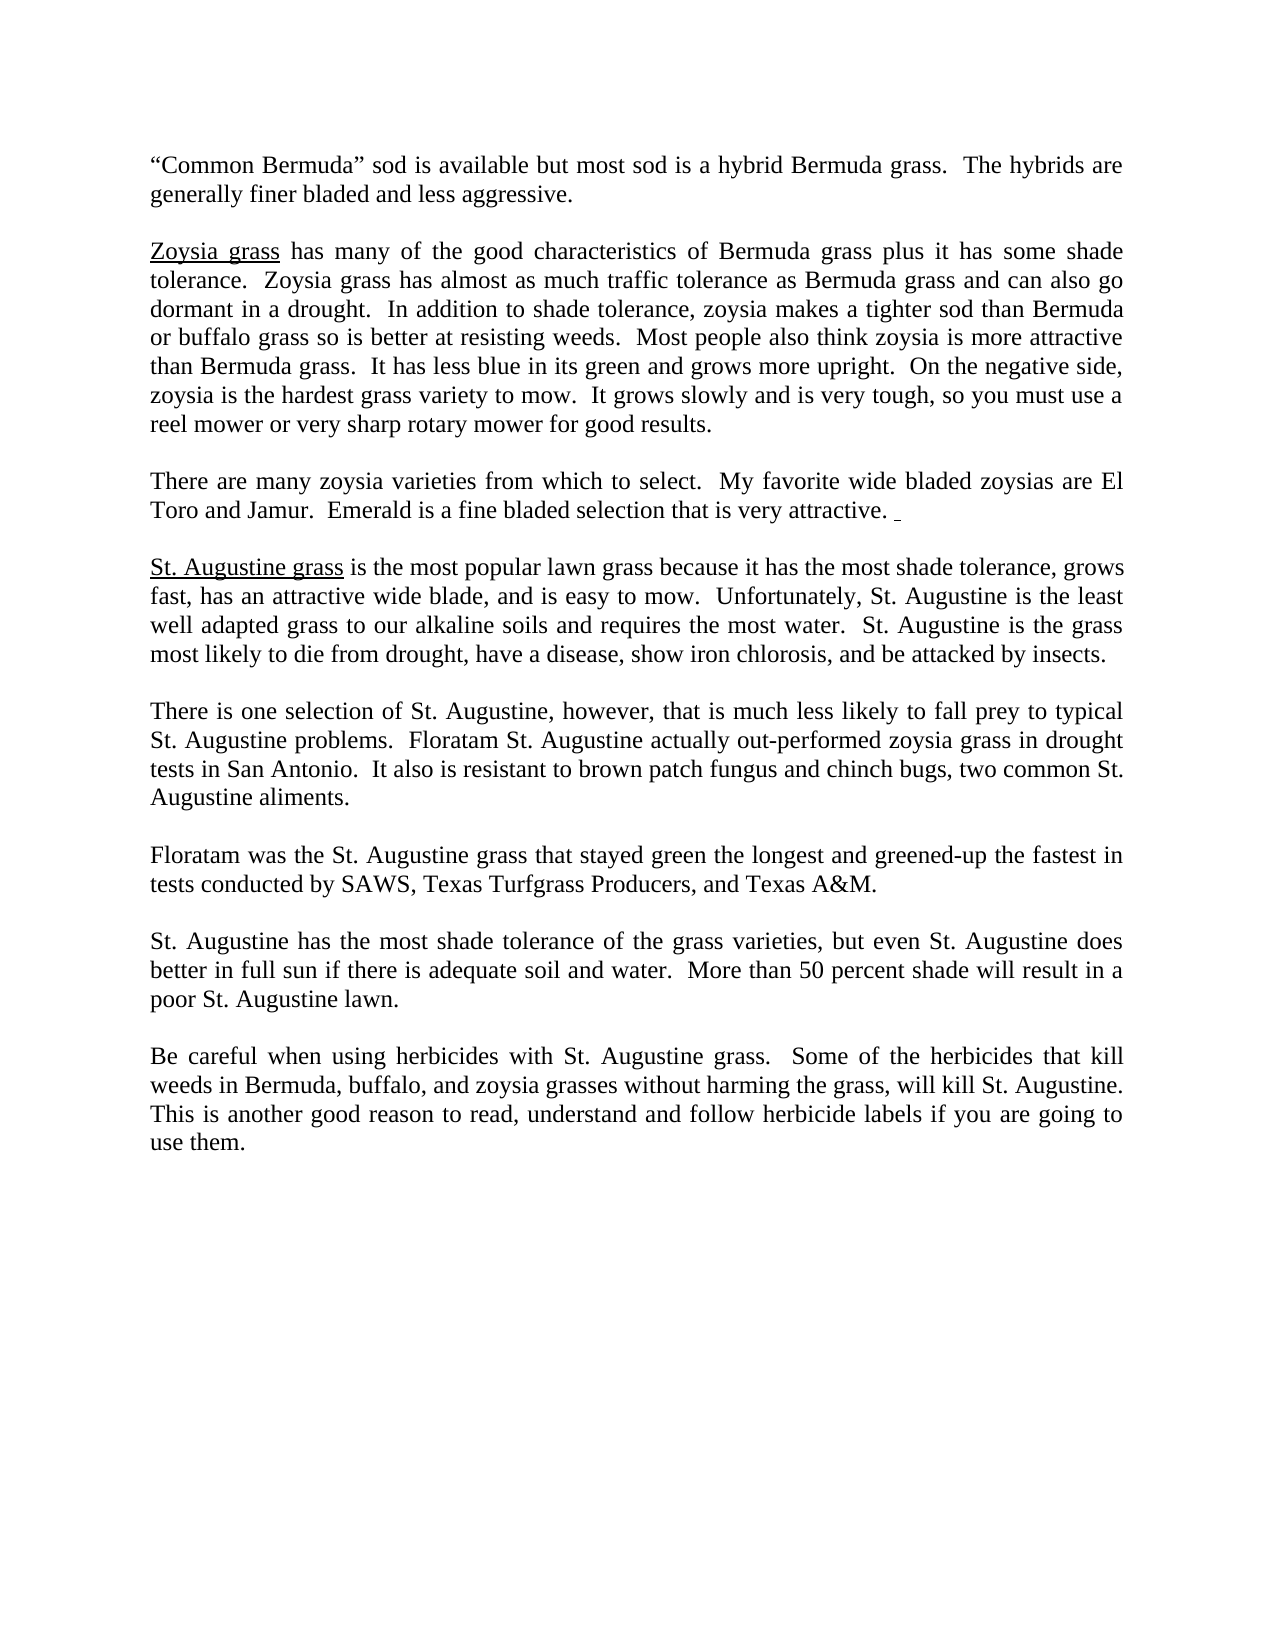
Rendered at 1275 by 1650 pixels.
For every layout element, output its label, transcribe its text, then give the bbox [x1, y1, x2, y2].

text St. Augustine grass is the most popular lawn grass because it has the most shade tolerance, grows fast, has an attractive wide blade, and is easy to mow. Unfortunately, St. Augustine is the least well adapted grass to our alkaline soils and requires the most water. St. Augustine is the grass most likely to die from drought, have a disease, show iron chlorosis, and be attacked by insects. [150, 552, 1125, 667]
text There is one selection of St. Augustine, however, that is much less likely to fall prey to typical St. Augustine problems. Floratam St. Augustine actually out-performed zoysia grass in drought tests in San Antonio. It also is resistant to brown patch fungus and chinch bugs, two common St. Augustine aliments. [150, 696, 1125, 811]
text “Common Bermuda” sod is available but most sod is a hybrid Bermuda grass. The hybrids are generally finer bladed and less aggressive. [150, 150, 1125, 207]
text Zoysia grass has many of the good characteristics of Bermuda grass plus it has some shade tolerance. Zoysia grass has almost as much traffic tolerance as Bermuda grass and can also go dormant in a drought. In addition to shade tolerance, zoysia makes a tighter sod than Bermuda or buffalo grass so is better at resisting weeds. Most people also think zoysia is more attractive than Bermuda grass. It has less blue in its green and grows more upright. On the negative side, zoysia is the hardest grass variety to mow. It grows slowly and is very tough, so you must use a reel mower or very sharp rotary mower for good results. [150, 236, 1125, 437]
text Floratam was the St. Augustine grass that stayed green the longest and greened-up the fastest in tests conducted by SAWS, Texas Turfgrass Producers, and Texas A&M. [150, 840, 1125, 897]
text St. Augustine has the most shade tolerance of the grass varieties, but even St. Augustine does better in full sun if there is adequate soil and water. More than 50 percent shade will result in a poor St. Augustine lawn. [150, 926, 1125, 1012]
text Be careful when using herbicides with St. Augustine grass. Some of the herbicides that kill weeds in Bermuda, buffalo, and zoysia grasses without harming the grass, will kill St. Augustine. This is another good reason to read, understand and follow herbicide labels if you are going to use them. [150, 1041, 1125, 1156]
text There are many zoysia varieties from which to select. My favorite wide bladed zoysias are El Toro and Jamur. Emerald is a fine bladed selection that is very attractive. [150, 466, 1125, 524]
